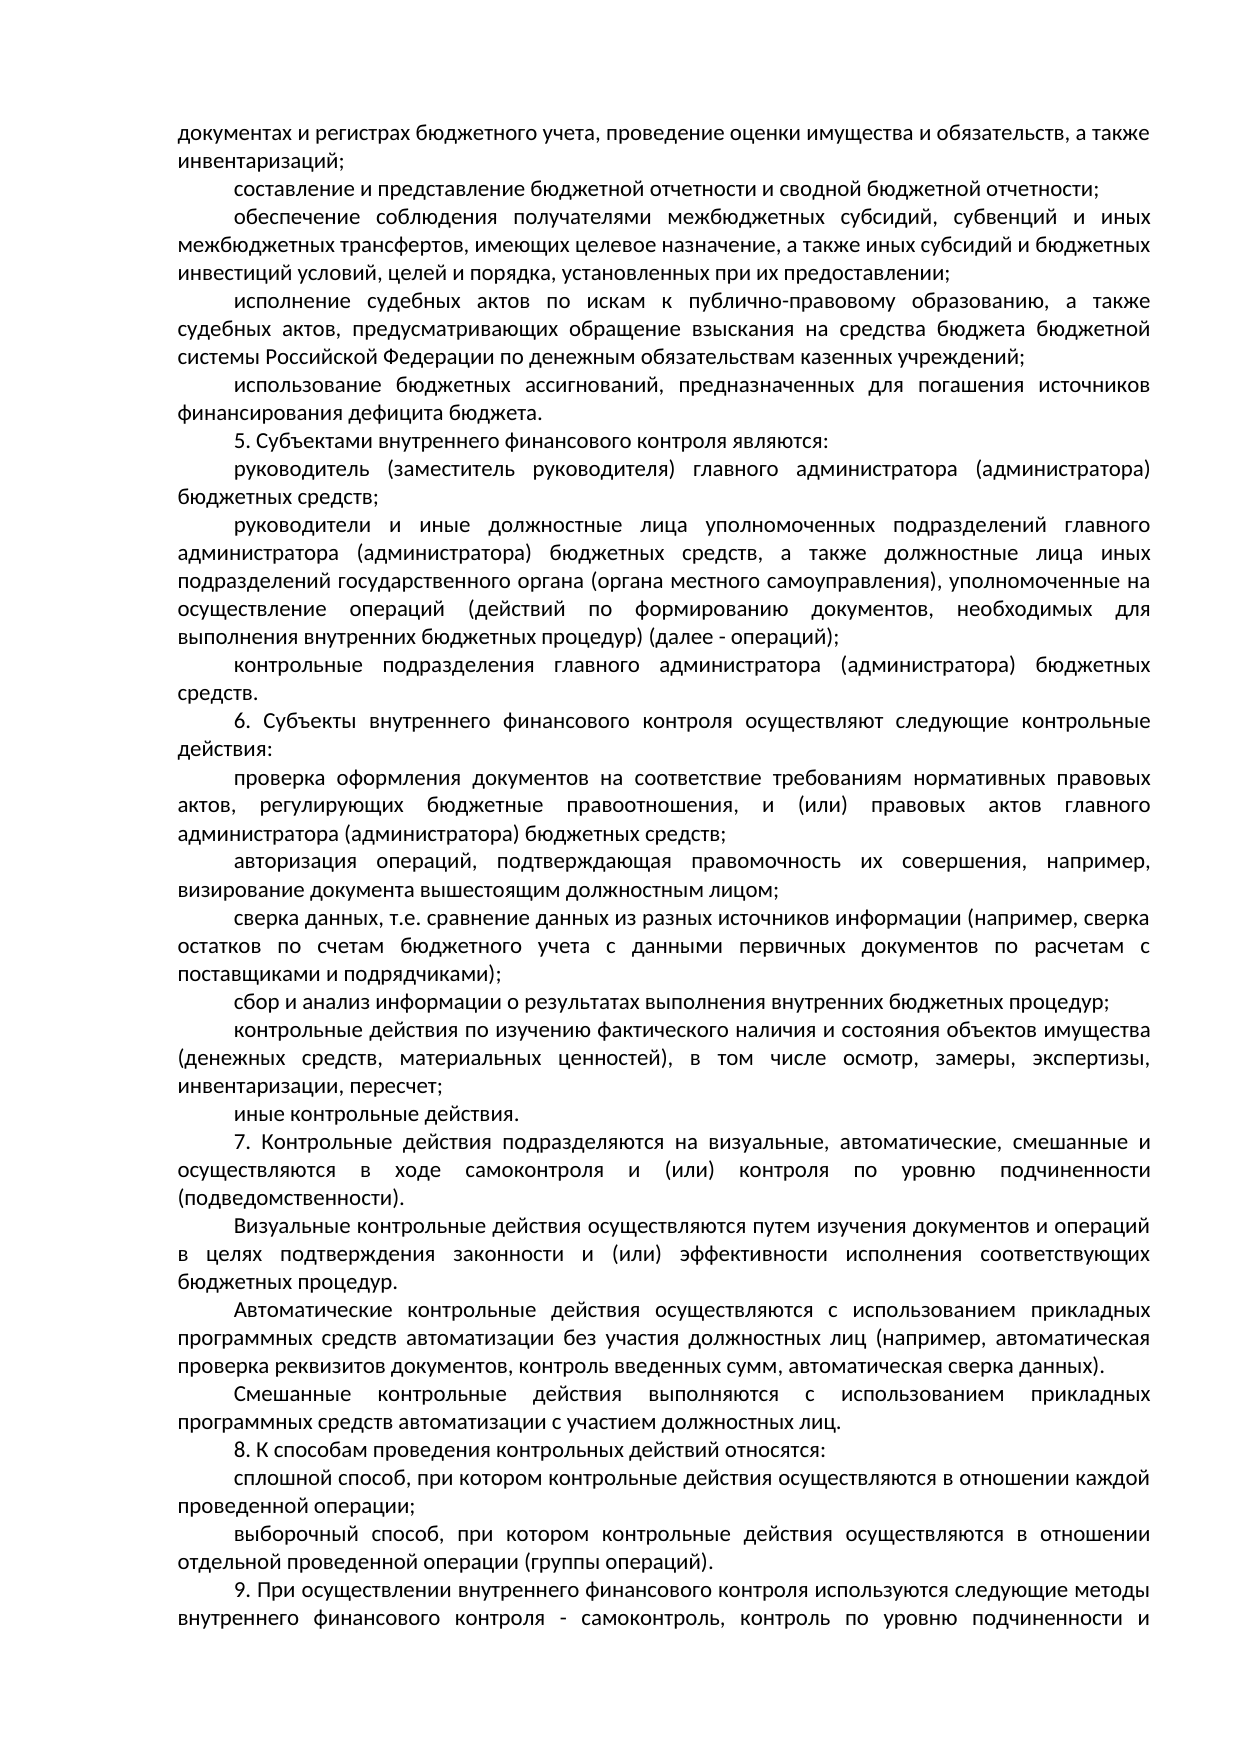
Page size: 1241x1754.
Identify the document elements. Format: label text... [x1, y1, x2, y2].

text 8. К способам проведения контрольных действий относятся: [177, 1435, 1152, 1463]
text обеспечение соблюдения получателями межбюджетных субсидий, субвенций и иных межбюджетных трансфертов, имеющих целевое назначение, а также иных субсидий и бюджетных инвестиций условий, целей и порядка, установленных при их предоставлении; [177, 202, 1152, 286]
text выборочный способ, при котором контрольные действия осуществляются в отношении отдельной проведенной операции (группы операций). [177, 1519, 1152, 1575]
text контрольные подразделения главного администратора (администратора) бюджетных средств. [177, 651, 1152, 707]
text 6. Субъекты внутреннего финансового контроля осуществляют следующие контрольные действия: [177, 707, 1152, 763]
text сплошной способ, при котором контрольные действия осуществляются в отношении каждой проведенной операции; [177, 1463, 1152, 1519]
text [177, 118, 1152, 174]
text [177, 1575, 1152, 1631]
text проверка оформления документов на соответствие требованиям нормативных правовых актов, регулирующих бюджетные правоотношения, и (или) правовых актов главного администратора (администратора) бюджетных средств; [177, 763, 1152, 847]
text контрольные действия по изучению фактического наличия и состояния объектов имущества (денежных средств, материальных ценностей), в том числе осмотр, замеры, экспертизы, инвентаризации, пересчет; [177, 1015, 1152, 1099]
text сбор и анализ информации о результатах выполнения внутренних бюджетных процедур; [177, 987, 1152, 1015]
text авторизация операций, подтверждающая правомочность их совершения, например, визирование документа вышестоящим должностным лицом; [177, 847, 1152, 903]
text Визуальные контрольные действия осуществляются путем изучения документов и операций в целях подтверждения законности и (или) эффективности исполнения соответствующих бюджетных процедур. [177, 1211, 1152, 1295]
text 5. Субъектами внутреннего финансового контроля являются: [177, 426, 1152, 454]
text иные контрольные действия. [177, 1099, 1152, 1127]
text исполнение судебных актов по искам к публично-правовому образованию, а также судебных актов, предусматривающих обращение взыскания на средства бюджета бюджетной системы Российской Федерации по денежным обязательствам казенных учреждений; [177, 286, 1152, 370]
text 7. Контрольные действия подразделяются на визуальные, автоматические, смешанные и осуществляются в ходе самоконтроля и (или) контроля по уровню подчиненности (подведомственности). [177, 1127, 1152, 1211]
text сверка данных, т.е. сравнение данных из разных источников информации (например, сверка остатков по счетам бюджетного учета с данными первичных документов по расчетам с поставщиками и подрядчиками); [177, 903, 1152, 987]
text Смешанные контрольные действия выполняются с использованием прикладных программных средств автоматизации с участием должностных лиц. [177, 1379, 1152, 1435]
text руководитель (заместитель руководителя) главного администратора (администратора) бюджетных средств; [177, 454, 1152, 510]
text составление и представление бюджетной отчетности и сводной бюджетной отчетности; [177, 174, 1152, 202]
text использование бюджетных ассигнований, предназначенных для погашения источников финансирования дефицита бюджета. [177, 370, 1152, 426]
text Автоматические контрольные действия осуществляются с использованием прикладных программных средств автоматизации без участия должностных лиц (например, автоматическая проверка реквизитов документов, контроль введенных сумм, автоматическая сверка данных). [177, 1295, 1152, 1379]
text руководители и иные должностные лица уполномоченных подразделений главного администратора (администратора) бюджетных средств, а также должностные лица иных подразделений государственного органа (органа местного самоуправления), уполномоченные на осуществление операций (действий по формированию документов, необходимых для выполнения внутренних бюджетных процедур) (далее - операций); [177, 510, 1152, 651]
